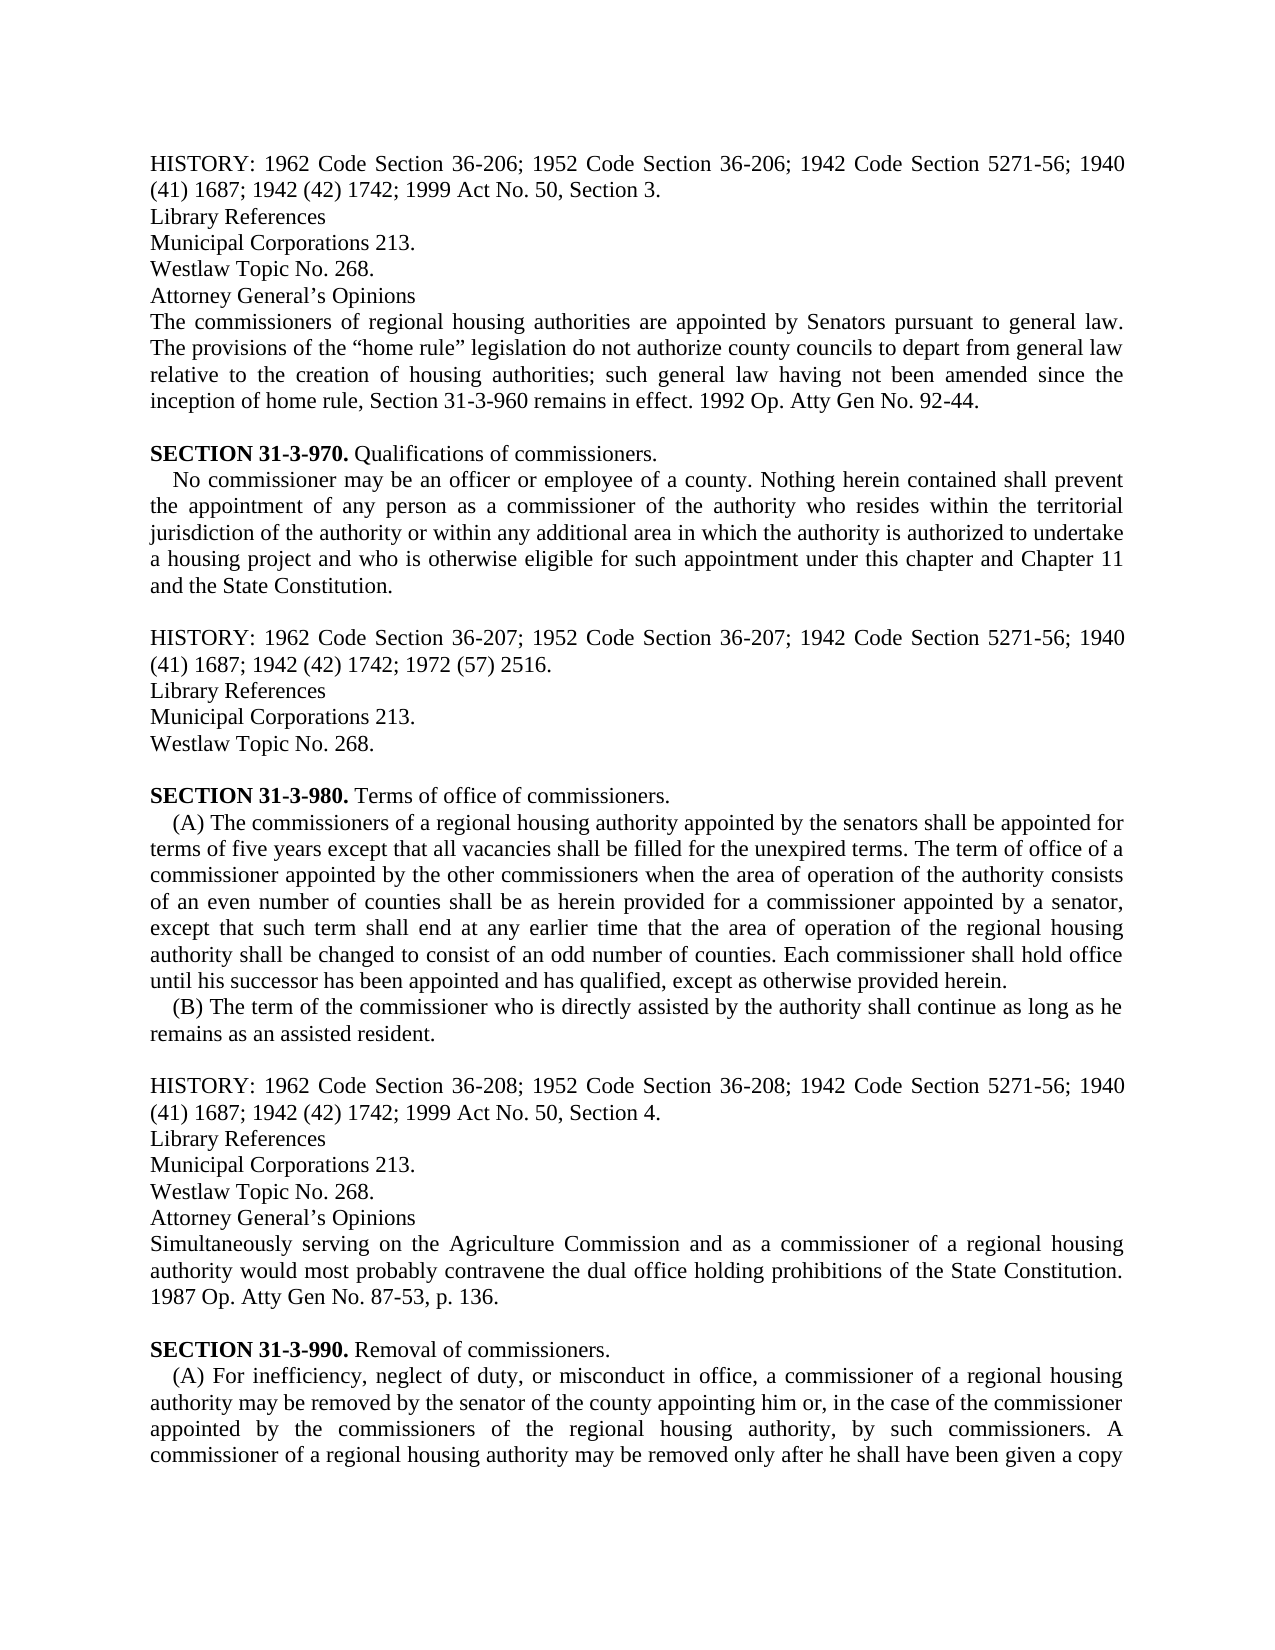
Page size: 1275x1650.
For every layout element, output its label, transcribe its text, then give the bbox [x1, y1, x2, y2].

text HISTORY: 1962 Code Section 36-208; 1952 Code Section 36-208; 1942 Code Section 5271-56; 1940 (41) 1687; 1942 (42) 1742; 1999 Act No. 50, Section 4. [150, 1072, 1125, 1125]
text HISTORY: 1962 Code Section 36-206; 1952 Code Section 36-206; 1942 Code Section 5271-56; 1940 (41) 1687; 1942 (42) 1742; 1999 Act No. 50, Section 3. [150, 150, 1125, 203]
text Westlaw Topic No. 268. [150, 1178, 1125, 1204]
text HISTORY: 1962 Code Section 36-207; 1952 Code Section 36-207; 1942 Code Section 5271-56; 1940 (41) 1687; 1942 (42) 1742; 1972 (57) 2516. [150, 624, 1125, 677]
text No commissioner may be an officer or employee of a county. Nothing herein contained shall prevent the appointment of any person as a commissioner of the authority who resides within the territorial jurisdiction of the authority or within any additional area in which the authority is authorized to undertake a housing project and who is otherwise eligible for such appointment under this chapter and Chapter 11 and the State Constitution. [150, 466, 1125, 598]
text Westlaw Topic No. 268. [150, 255, 1125, 282]
text SECTION 31-3-970. Qualifications of commissioners. [150, 440, 1125, 466]
text (A) The commissioners of a regional housing authority appointed by the senators shall be appointed for terms of five years except that all vacancies shall be filled for the unexpired terms. The term of office of a commissioner appointed by the other commissioners when the area of operation of the authority consists of an even number of counties shall be as herein provided for a commissioner appointed by a senator, except that such term shall end at any earlier time that the area of operation of the regional housing authority shall be changed to consist of an odd number of counties. Each commissioner shall hold office until his successor has been appointed and has qualified, except as otherwise provided herein. [150, 809, 1125, 993]
text SECTION 31-3-980. Terms of office of commissioners. [150, 782, 1125, 809]
text Library References [150, 203, 1125, 229]
text Library References [150, 677, 1125, 703]
text Simultaneously serving on the Agriculture Commission and as a commissioner of a regional housing authority would most probably contravene the dual office holding prohibitions of the State Constitution. 1987 Op. Atty Gen No. 87-53, p. 136. [150, 1231, 1125, 1309]
text Municipal Corporations 213. [150, 229, 1125, 255]
text Attorney General’s Opinions [150, 282, 1125, 308]
text Library References [150, 1125, 1125, 1151]
text Westlaw Topic No. 268. [150, 730, 1125, 756]
text Attorney General’s Opinions [150, 1204, 1125, 1231]
text (B) The term of the commissioner who is directly assisted by the authority shall continue as long as he remains as an assisted resident. [150, 993, 1125, 1046]
text SECTION 31-3-990. Removal of commissioners. [150, 1336, 1125, 1362]
text Municipal Corporations 213. [150, 703, 1125, 730]
text Municipal Corporations 213. [150, 1151, 1125, 1178]
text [150, 1362, 1125, 1468]
text The commissioners of regional housing authorities are appointed by Senators pursuant to general law. The provisions of the “home rule” legislation do not authorize county councils to depart from general law relative to the creation of housing authorities; such general law having not been amended since the inception of home rule, Section 31-3-960 remains in effect. 1992 Op. Atty Gen No. 92-44. [150, 308, 1125, 413]
